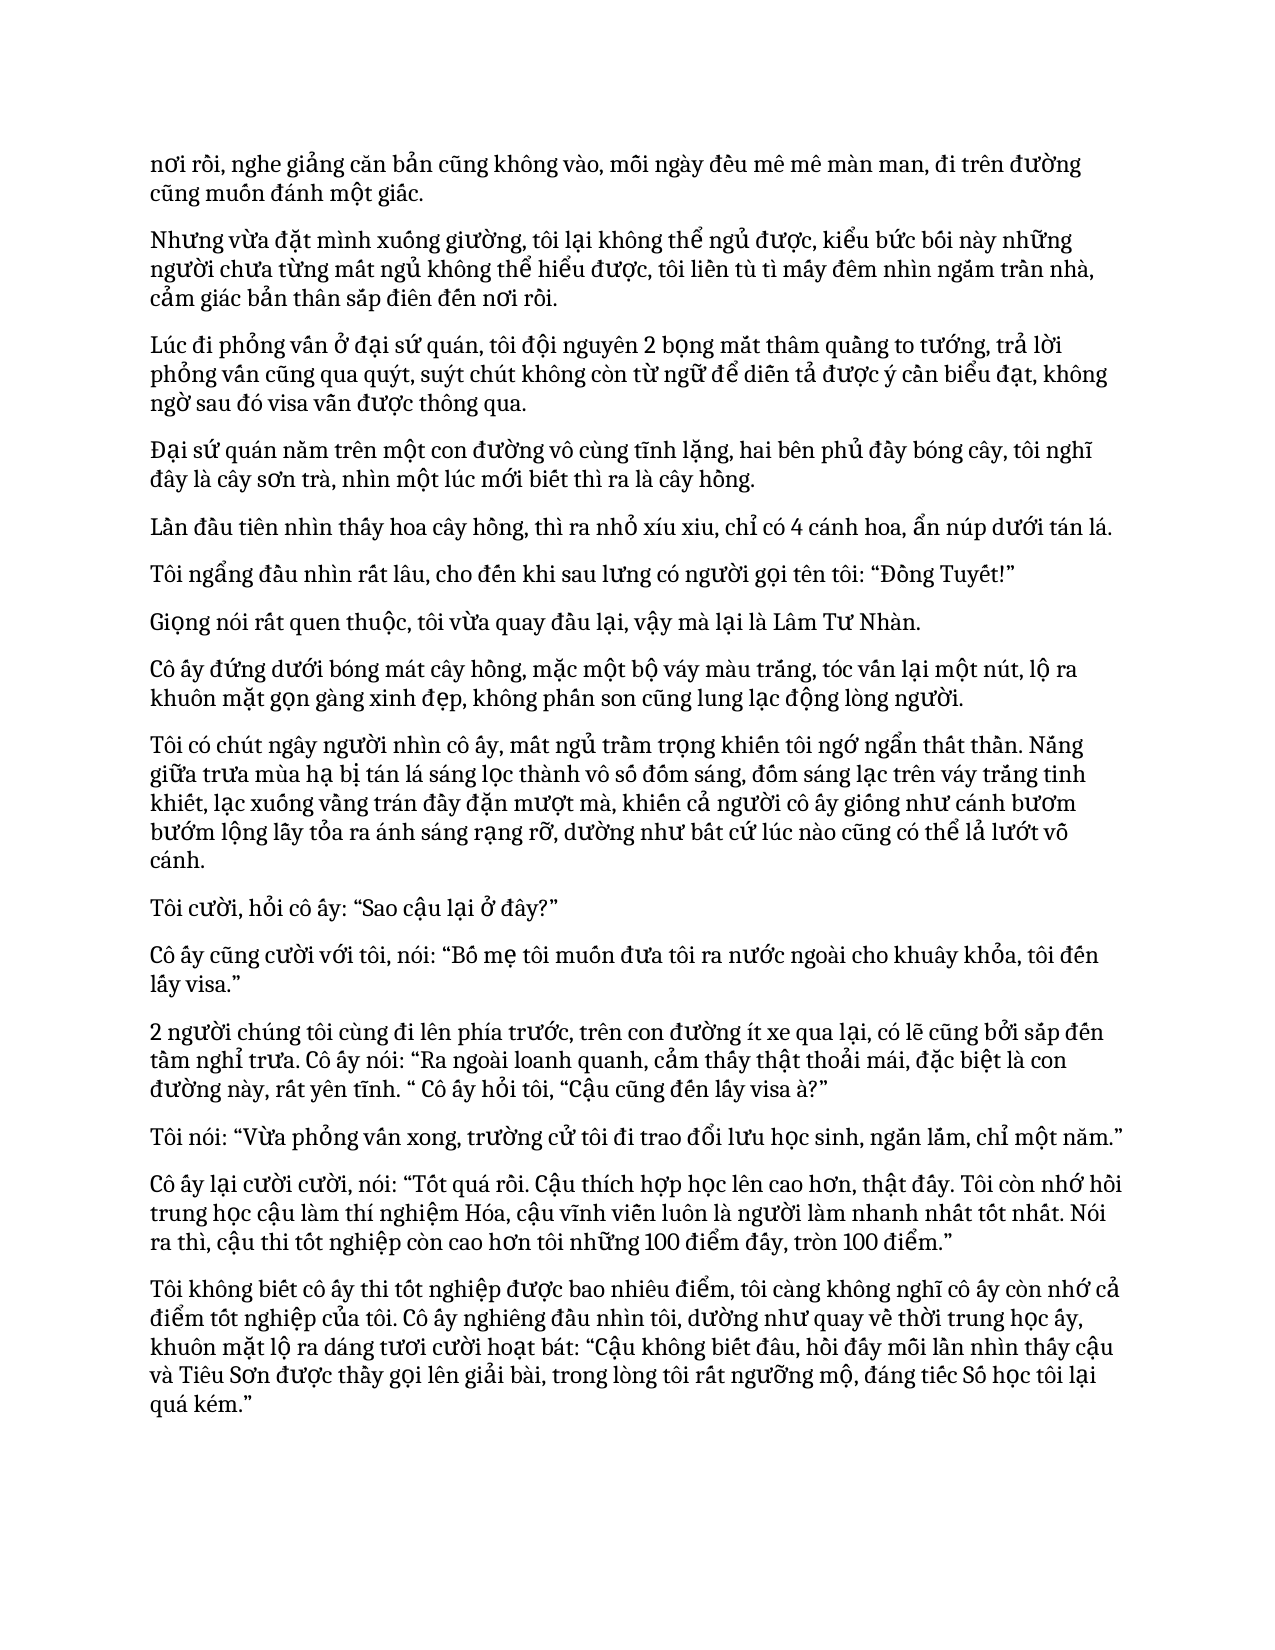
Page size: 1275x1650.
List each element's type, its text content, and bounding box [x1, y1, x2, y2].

text Đại sứ quán nằm trên một con đường vô cùng tĩnh lặng, hai bên phủ đầy bóng cây, tôi nghĩ đây là cây sơn trà, nhìn một lúc mới biết thì ra là cây hồng. [150, 436, 1125, 494]
text Tôi cười, hỏi cô ấy: “Sao cậu lại ở đây?” [150, 894, 1125, 922]
text Cô ấy lại cười cười, nói: “Tốt quá rồi. Cậu thích hợp học lên cao hơn, thật đấy. Tôi còn nhớ hồi trung học cậu làm thí nghiệm Hóa, cậu vĩnh viễn luôn là người làm nhanh nhất tốt nhất. Nói ra thì, cậu thi tốt nghiệp còn cao hơn tôi những 100 điểm đấy, tròn 100 điểm.” [150, 1170, 1125, 1256]
text Lúc đi phỏng vấn ở đại sứ quán, tôi đội nguyên 2 bọng mắt thâm quầng to tướng, trả lời phỏng vấn cũng qua quýt, suýt chút không còn từ ngữ để diễn tả được ý cần biểu đạt, không ngờ sau đó visa vẫn được thông qua. [150, 331, 1125, 417]
text Tôi có chút ngây người nhìn cô ấy, mất ngủ trầm trọng khiến tôi ngớ ngẩn thất thần. Nắng giữa trưa mùa hạ bị tán lá sáng lọc thành vô số đốm sáng, đốm sáng lạc trên váy trắng tinh khiết, lạc xuống vầng trán đầy đặn mượt mà, khiến cả người cô ấy giống như cánh bươm bướm lộng lẫy tỏa ra ánh sáng rạng rỡ, dường như bất cứ lúc nào cũng có thể lả lướt vỗ cánh. [150, 731, 1125, 875]
text Cô ấy đứng dưới bóng mát cây hồng, mặc một bộ váy màu trắng, tóc vấn lại một nút, lộ ra khuôn mặt gọn gàng xinh đẹp, không phấn son cũng lung lạc động lòng người. [150, 655, 1125, 712]
text Cô ấy cũng cười với tôi, nói: “Bố mẹ tôi muốn đưa tôi ra nước ngoài cho khuây khỏa, tôi đến lấy visa.” [150, 941, 1125, 999]
text Tôi không biết cô ấy thi tốt nghiệp được bao nhiêu điểm, tôi càng không nghĩ cô ấy còn nhớ cả điểm tốt nghiệp của tôi. Cô ấy nghiêng đầu nhìn tôi, dường như quay về thời trung học ấy, khuôn mặt lộ ra dáng tươi cười hoạt bát: “Cậu không biết đâu, hồi đấy mỗi lần nhìn thấy cậu và Tiêu Sơn được thầy gọi lên giải bài, trong lòng tôi rất ngưỡng mộ, đáng tiếc Số học tôi lại quá kém.” [150, 1275, 1125, 1419]
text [150, 150, 1125, 207]
text Lần đầu tiên nhìn thấy hoa cây hồng, thì ra nhỏ xíu xiu, chỉ có 4 cánh hoa, ẩn núp dưới tán lá. [150, 512, 1125, 541]
text Tôi ngẩng đầu nhìn rất lâu, cho đến khi sau lưng có người gọi tên tôi: “Đồng Tuyết!” [150, 560, 1125, 589]
text 2 người chúng tôi cùng đi lên phía trước, trên con đường ít xe qua lại, có lẽ cũng bởi sắp đến tầm nghỉ trưa. Cô ấy nói: “Ra ngoài loanh quanh, cảm thấy thật thoải mái, đặc biệt là con đường này, rất yên tĩnh. “ Cô ấy hỏi tôi, “Cậu cũng đến lấy visa à?” [150, 1017, 1125, 1104]
text Nhưng vừa đặt mình xuống giường, tôi lại không thể ngủ được, kiểu bức bối này những người chưa từng mất ngủ không thể hiểu được, tôi liền tù tì mấy đêm nhìn ngắm trần nhà, cảm giác bản thân sắp điên đến nơi rồi. [150, 226, 1125, 312]
text Giọng nói rất quen thuộc, tôi vừa quay đầu lại, vậy mà lại là Lâm Tư Nhàn. [150, 607, 1125, 636]
text Tôi nói: “Vừa phỏng vấn xong, trường cử tôi đi trao đổi lưu học sinh, ngắn lắm, chỉ một năm.” [150, 1122, 1125, 1151]
